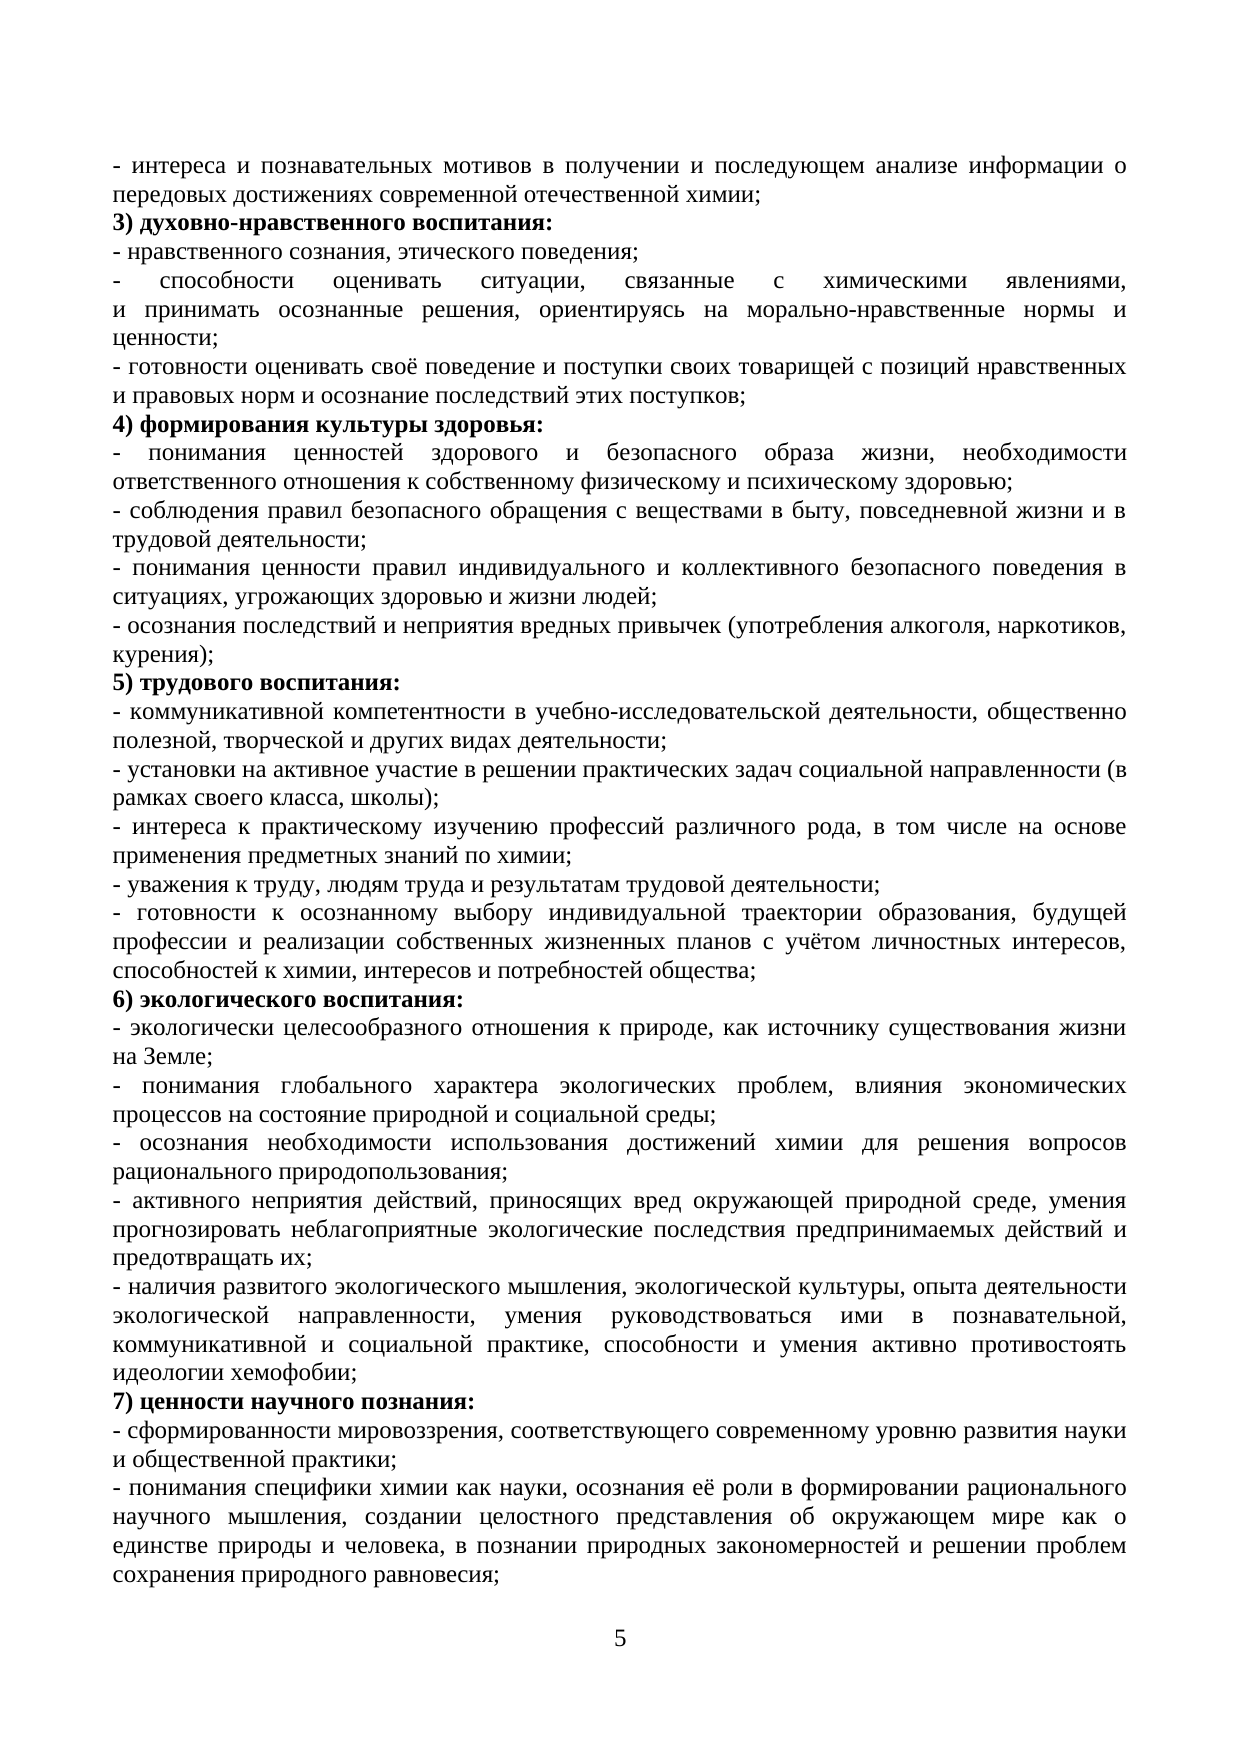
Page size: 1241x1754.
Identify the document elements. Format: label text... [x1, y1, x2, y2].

text - понимания специфики химии как науки, осознания её роли в формировании рационального научного мышления, создании целостного представления об окружающем мире как о единстве природы и человека, в познании природных закономерностей и решении проблем сохранения природного равновесия; [112, 1472, 1128, 1587]
text - осознания последствий и неприятия вредных привычек (употребления алкоголя, наркотиков, курения); [112, 610, 1128, 667]
text - понимания ценности правил индивидуального и коллективного безопасного поведения в ситуациях, угрожающих здоровью и жизни людей; [112, 552, 1128, 610]
text 3) духовно-нравственного воспитания: [112, 207, 1128, 236]
text - активного неприятия действий, приносящих вред окружающей природной среде, умения прогнозировать неблагоприятные экологические последствия предпринимаемых действий и предотвращать их; [112, 1185, 1128, 1271]
text - нравственного сознания, этического поведения; [112, 236, 1128, 265]
text - соблюдения правил безопасного обращения с веществами в быту, повседневной жизни и в трудовой деятельности; [112, 495, 1128, 552]
text - установки на активное участие в решении практических задач социальной направленности (в рамках своего класса, школы); [112, 754, 1128, 811]
text - способности оценивать ситуации, связанные с химическими явлениями, и принимать осознанные решения, ориентируясь на морально-нравственные нормы и ценности; [112, 265, 1128, 351]
text - понимания ценностей здорового и безопасного образа жизни, необходимости ответственного отношения к собственному физическому и психическому здоровью; [112, 437, 1128, 495]
text 5) трудового воспитания: [112, 667, 1128, 696]
text 4) формирования культуры здоровья: [112, 409, 1128, 437]
text - понимания глобального характера экологических проблем, влияния экономических процессов на состояние природной и социальной среды; [112, 1070, 1128, 1127]
text - готовности оценивать своё поведение и поступки своих товарищей с позиций нравственных и правовых норм и осознание последствий этих поступков; [112, 351, 1128, 409]
text - коммуникативной компетентности в учебно-исследовательской деятельности, общественно полезной, творческой и других видах деятельности; [112, 696, 1128, 754]
text 6) экологического воспитания: [112, 984, 1128, 1012]
text - сформированности мировоззрения, соответствующего современному уровню развития науки и общественной практики; [112, 1415, 1128, 1472]
text - осознания необходимости использования достижений химии для решения вопросов рационального природопользования; [112, 1127, 1128, 1185]
text - наличия развитого экологического мышления, экологической культуры, опыта деятельности экологической направленности, умения руководствоваться ими в познавательной, коммуникативной и социальной практике, способности и умения активно противостоять идеологии хемофобии; [112, 1271, 1128, 1386]
text - интереса к практическому изучению профессий различного рода, в том числе на основе применения предметных знаний по химии; [112, 811, 1128, 869]
text - готовности к осознанному выбору индивидуальной траектории образования, будущей профессии и реализации собственных жизненных планов с учётом личностных интересов, способностей к химии, интересов и потребностей общества; [112, 897, 1128, 984]
text - интереса и познавательных мотивов в получении и последующем анализе информации о передовых достижениях современной отечественной химии; [112, 150, 1128, 207]
text - экологически целесообразного отношения к природе, как источнику существования жизни на Земле; [112, 1012, 1128, 1070]
text 7) ценности научного познания: [112, 1386, 1128, 1415]
text - уважения к труду, людям труда и результатам трудовой деятельности; [112, 869, 1128, 897]
